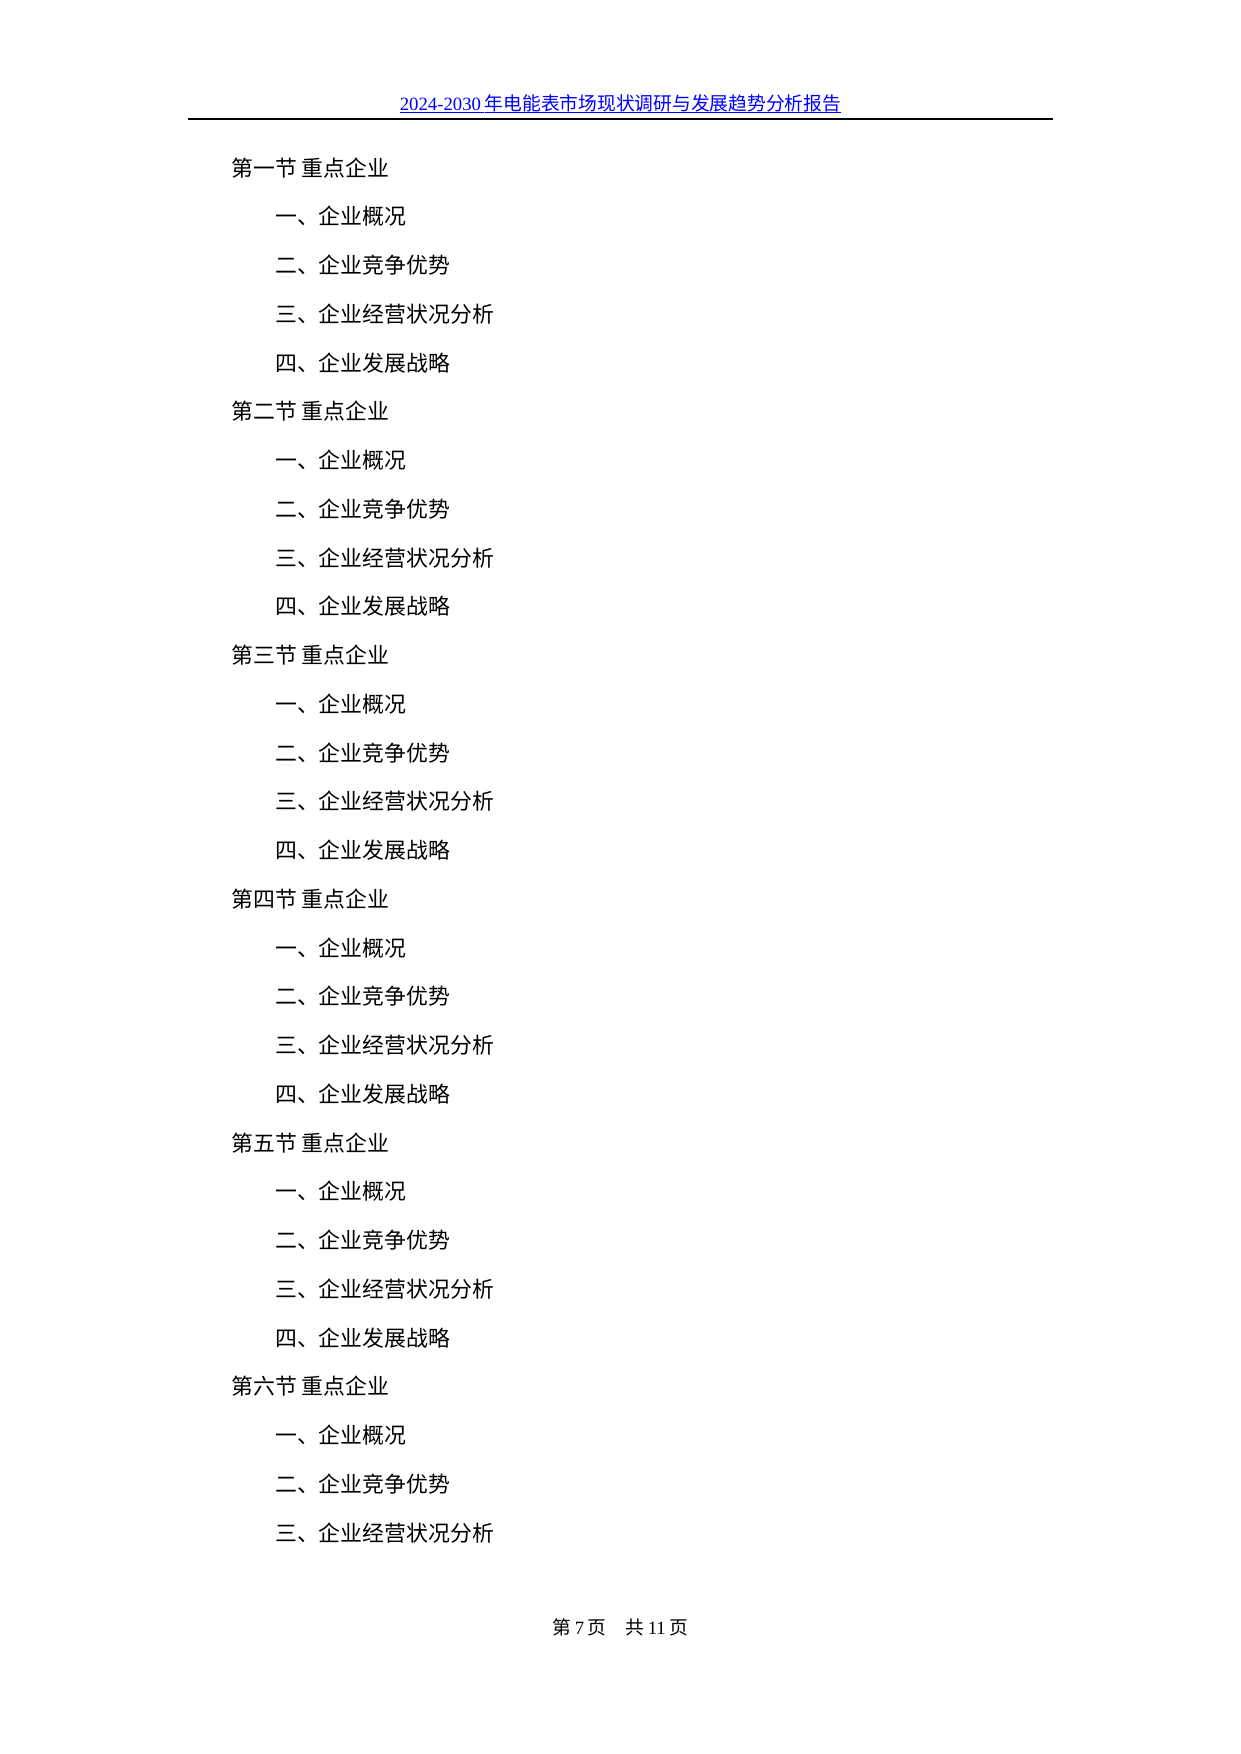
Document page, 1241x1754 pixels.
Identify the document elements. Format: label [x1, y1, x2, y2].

text [187, 150, 1053, 1548]
